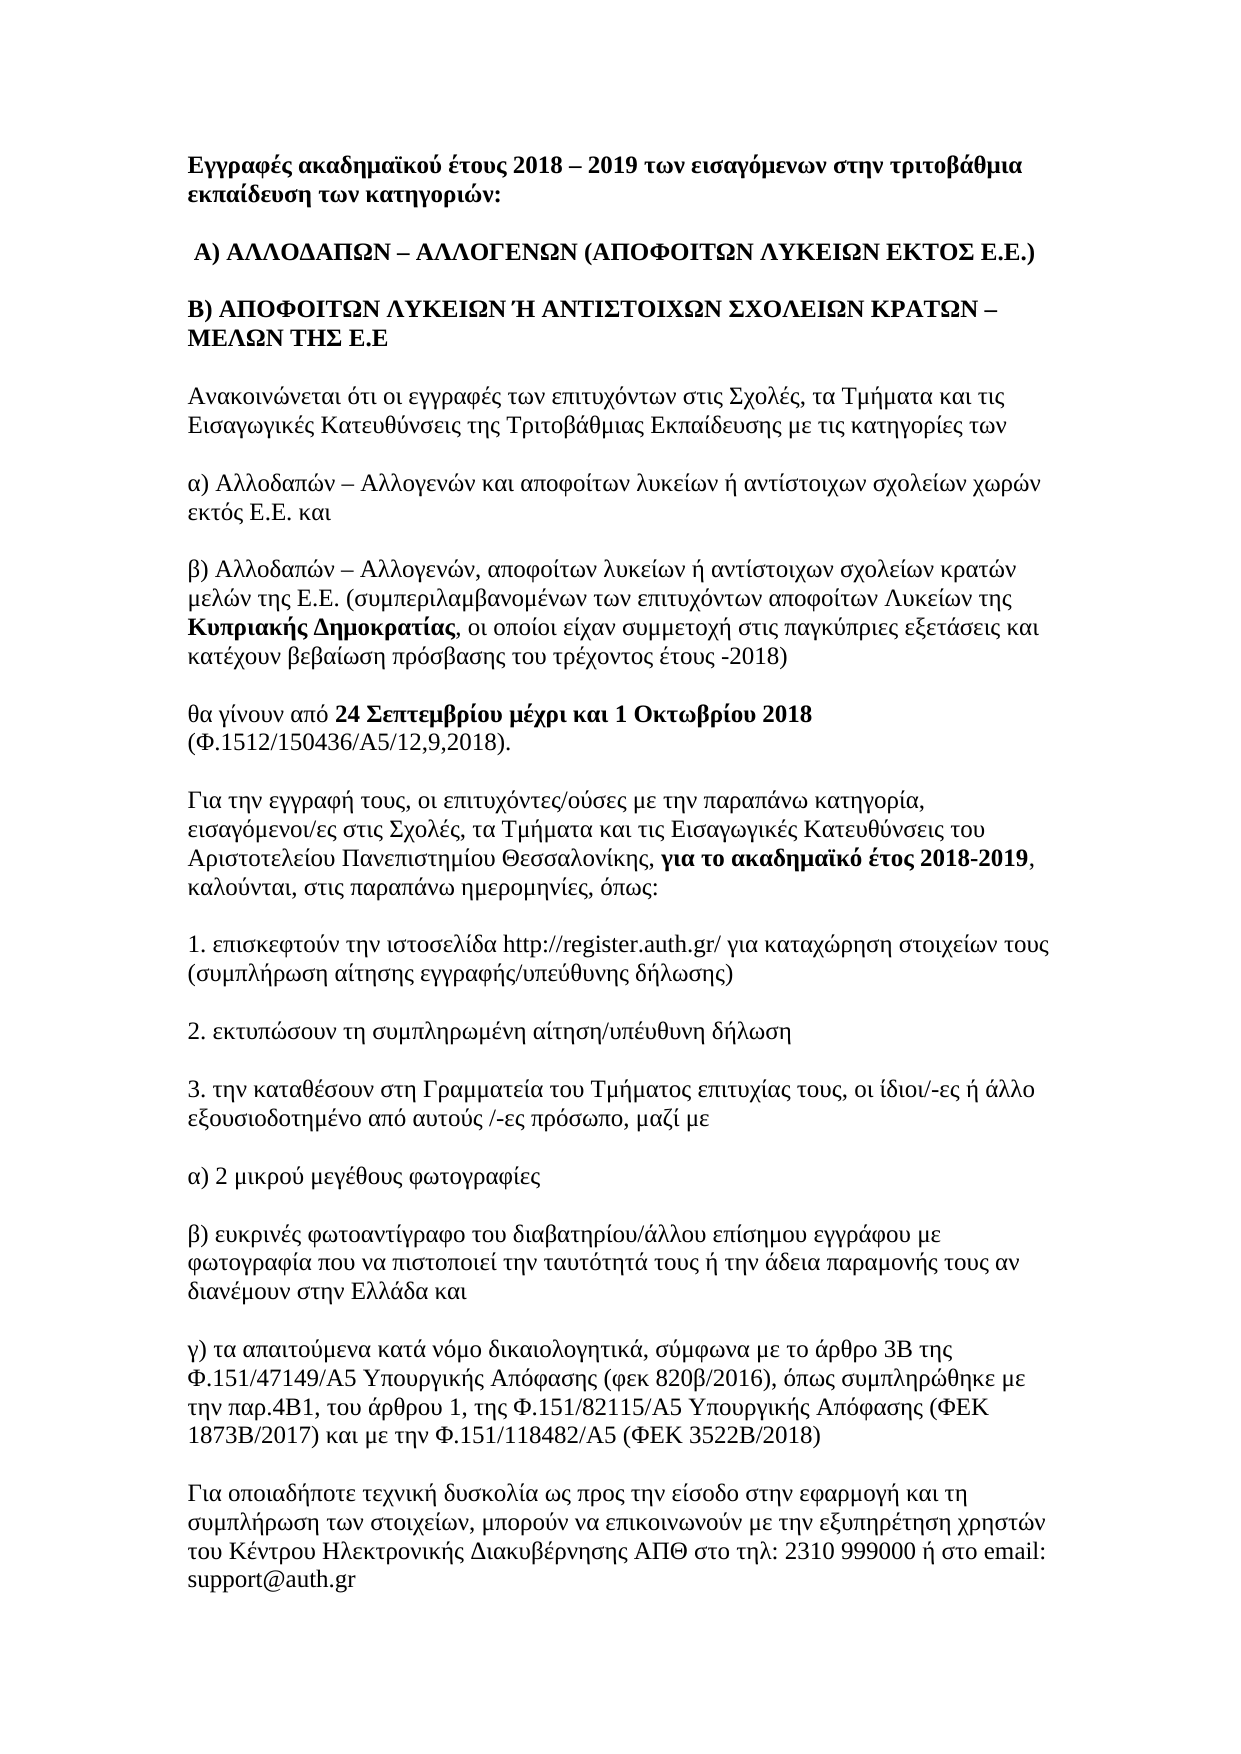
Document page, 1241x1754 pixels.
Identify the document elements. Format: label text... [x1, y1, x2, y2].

text β) Αλλοδαπών – Αλλογενών, αποφοίτων λυκείων ή αντίστοιχων σχολείων κρατών μελών της Ε.Ε. (συμπεριλαμβανομένων των επιτυχόντων αποφοίτων Λυκείων της Κυπριακής Δημοκρατίας, οι οποίοι είχαν συμμετοχή στις παγκύπριες εξετάσεις και κατέχουν βεβαίωση πρόσβασης του τρέχοντος έτους -2018) [187, 554, 1053, 669]
text θα γίνουν από 24 Σεπτεμβρίου μέχρι και 1 Οκτωβρίου 2018 (Φ.1512/150436/Α5/12,9,2018). [187, 699, 1053, 756]
text α) 2 μικρού μεγέθους φωτογραφίες [187, 1161, 1053, 1189]
text β) ευκρινές φωτοαντίγραφο του διαβατηρίου/άλλου επίσημου εγγράφου με φωτογραφία που να πιστοποιεί την ταυτότητά τους ή την άδεια παραμονής τους αν διανέμουν στην Ελλάδα και [187, 1219, 1053, 1305]
text 2. εκτυπώσουν τη συμπληρωμένη αίτηση/υπέυθυνη δήλωση [187, 1016, 1053, 1045]
text 3. την καταθέσουν στη Γραμματεία του Τμήματος επιτυχίας τους, οι ίδιοι/-ες ή άλλο εξουσιοδοτημένο από αυτούς /-ες πρόσωπο, μαζί με [187, 1074, 1053, 1132]
text α) Αλλοδαπών – Αλλογενών και αποφοίτων λυκείων ή αντίστοιχων σχολείων χωρών εκτός Ε.Ε. και [187, 468, 1053, 525]
text Για οποιαδήποτε τεχνική δυσκολία ως προς την είσοδο στην εφαρμογή και τη συμπλήρωση των στοιχείων, μπορούν να επικοινωνούν με την εξυπηρέτηση χρηστών του Κέντρου Ηλεκτρονικής Διακυβέρνησης ΑΠΘ στο τηλ: 2310 999000 ή στο email: support@auth.gr [187, 1478, 1053, 1593]
text 1. επισκεφτούν την ιστοσελίδα http://register.auth.gr/ για καταχώρηση στοιχείων τους (συμπλήρωση αίτησης εγγραφής/υπεύθυνης δήλωσης) [187, 929, 1053, 987]
text Ανακοινώνεται ότι οι εγγραφές των επιτυχόντων στις Σχολές, τα Τμήματα και τις Εισαγωγικές Κατευθύνσεις της Τριτοβάθμιας Εκπαίδευσης με τις κατηγορίες των [187, 381, 1053, 439]
text Α) ΑΛΛΟΔΑΠΩΝ – ΑΛΛΟΓΕΝΩΝ (ΑΠΟΦΟΙΤΩΝ ΛΥΚΕΙΩΝ ΕΚΤΟΣ Ε.Ε.) [187, 237, 1053, 265]
text Β) ΑΠΟΦΟΙΤΩΝ ΛΥΚΕΙΩΝ Ή ΑΝΤΙΣΤΟΙΧΩΝ ΣΧΟΛΕΙΩΝ ΚΡΑΤΩΝ – ΜΕΛΩΝ ΤΗΣ Ε.Ε [187, 294, 1053, 352]
text Για την εγγραφή τους, οι επιτυχόντες/ούσες με την παραπάνω κατηγορία, εισαγόμενοι/ες στις Σχολές, τα Τμήματα και τις Εισαγωγικές Κατευθύνσεις του Αριστοτελείου Πανεπιστημίου Θεσσαλονίκης, για το ακαδημαϊκό έτος 2018-2019, καλούνται, στις παραπάνω ημερομηνίες, όπως: [187, 785, 1053, 900]
text Εγγραφές ακαδημαϊκού έτους 2018 – 2019 των εισαγόμενων στην τριτοβάθμια εκπαίδευση των κατηγοριών: [187, 150, 1053, 207]
text γ) τα απαιτούμενα κατά νόμο δικαιολογητικά, σύμφωνα με το άρθρο 3Β της Φ.151/47149/Α5 Υπουργικής Απόφασης (φεκ 820β/2016), όπως συμπληρώθηκε με την παρ.4Β1, του άρθρου 1, της Φ.151/82115/Α5 Υπουργικής Απόφασης (ΦΕΚ 1873Β/2017) και με την Φ.151/118482/Α5 (ΦΕΚ 3522Β/2018) [187, 1334, 1053, 1449]
